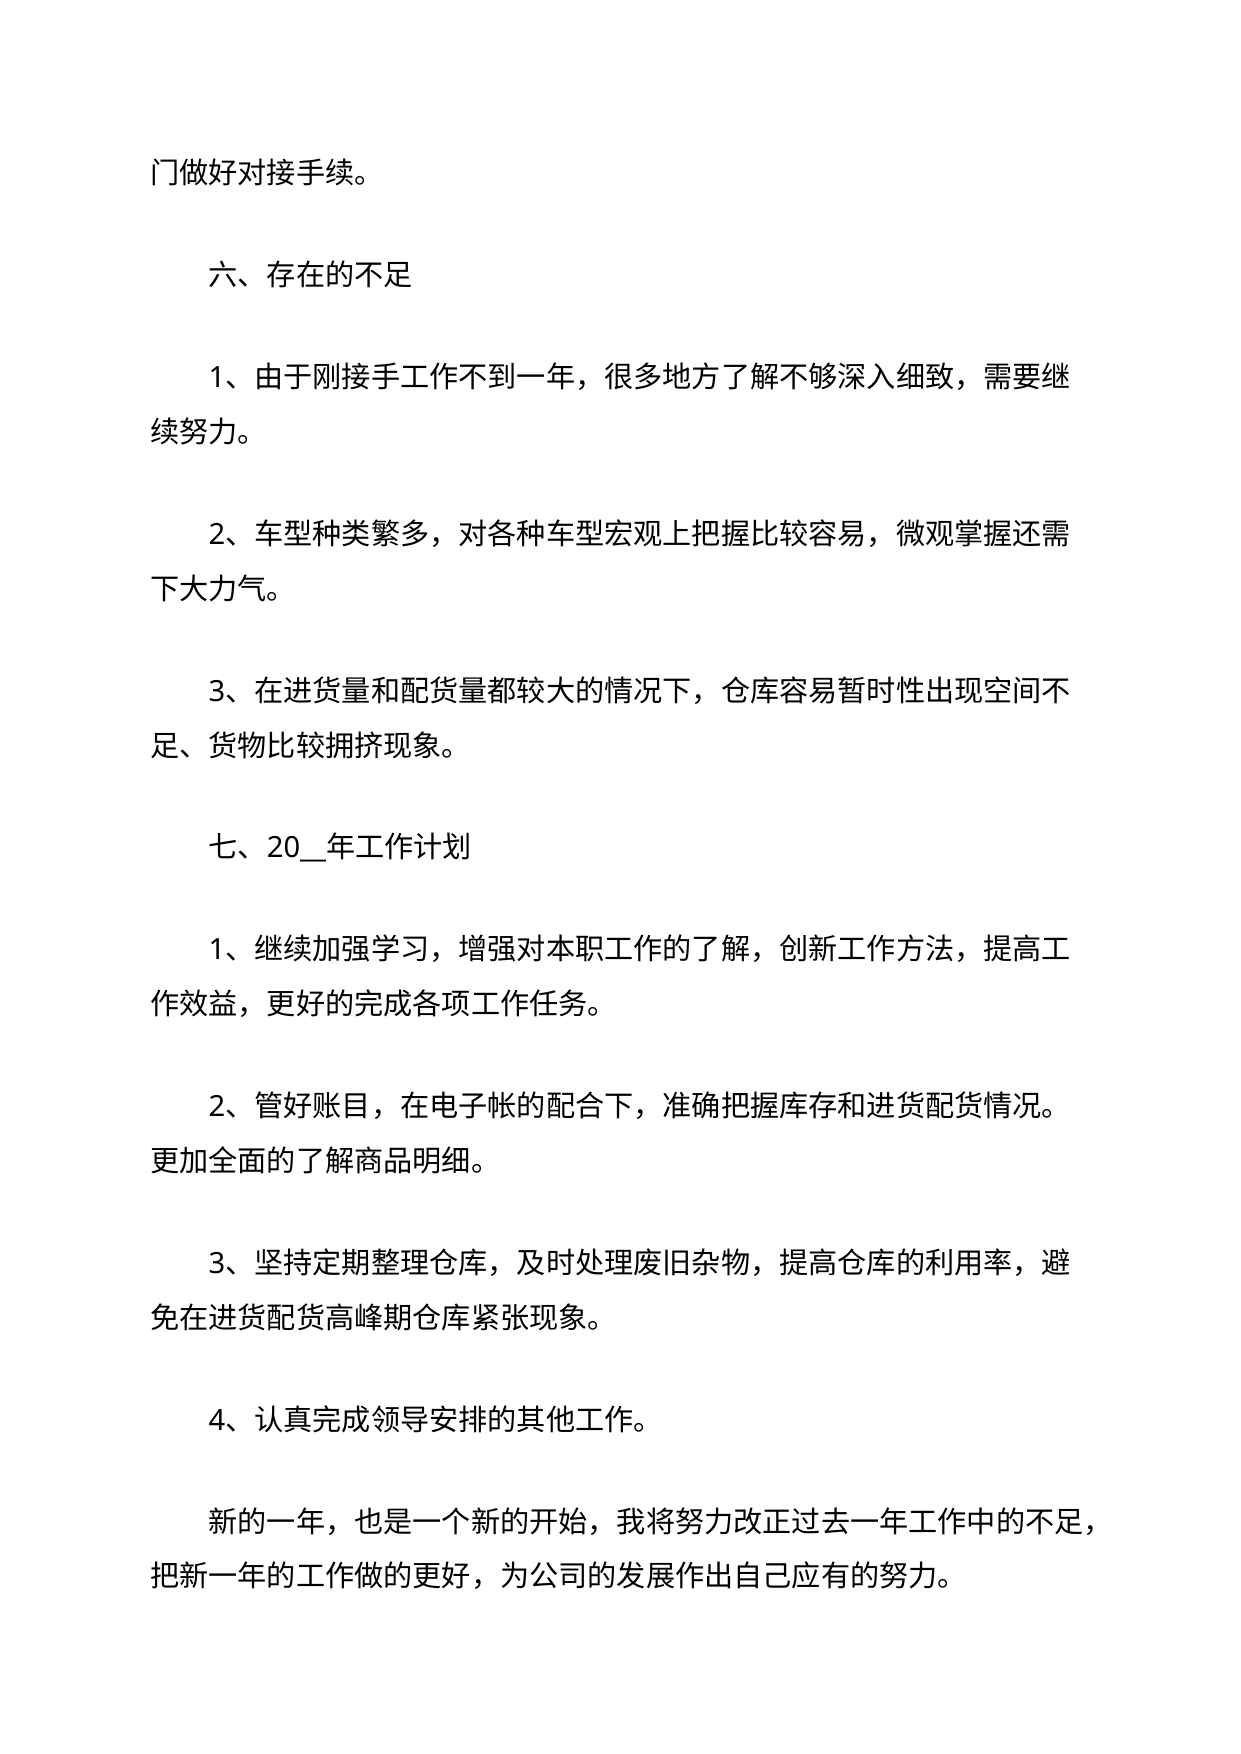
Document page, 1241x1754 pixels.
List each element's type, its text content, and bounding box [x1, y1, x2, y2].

text 3、坚持定期整理仓库，及时处理废旧杂物，提高仓库的利用率，避免在进货配货高峰期仓库紧张现象。 [150, 1239, 1090, 1337]
text 3、在进货量和配货量都较大的情况下，仓库容易暂时性出现空间不足、货物比较拥挤现象。 [150, 667, 1090, 764]
text 七、20__年工作计划 [150, 824, 1090, 866]
text 2、管好账目，在电子帐的配合下，准确把握库存和进货配货情况。更加全面的了解商品明细。 [150, 1083, 1090, 1180]
text 1、继续加强学习，增强对本职工作的了解，创新工作方法，提高工作效益，更好的完成各项工作任务。 [150, 926, 1090, 1023]
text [150, 150, 1090, 192]
text 1、由于刚接手工作不到一年，很多地方了解不够深入细致，需要继续努力。 [150, 353, 1090, 451]
text 4、认真完成领导安排的其他工作。 [150, 1396, 1090, 1438]
text 六、存在的不足 [150, 252, 1090, 294]
text 2、车型种类繁多，对各种车型宏观上把握比较容易，微观掌握还需下大力气。 [150, 510, 1090, 608]
text 新的一年，也是一个新的开始，我将努力改正过去一年工作中的不足，把新一年的工作做的更好，为公司的发展作出自己应有的努力。 [150, 1498, 1090, 1595]
